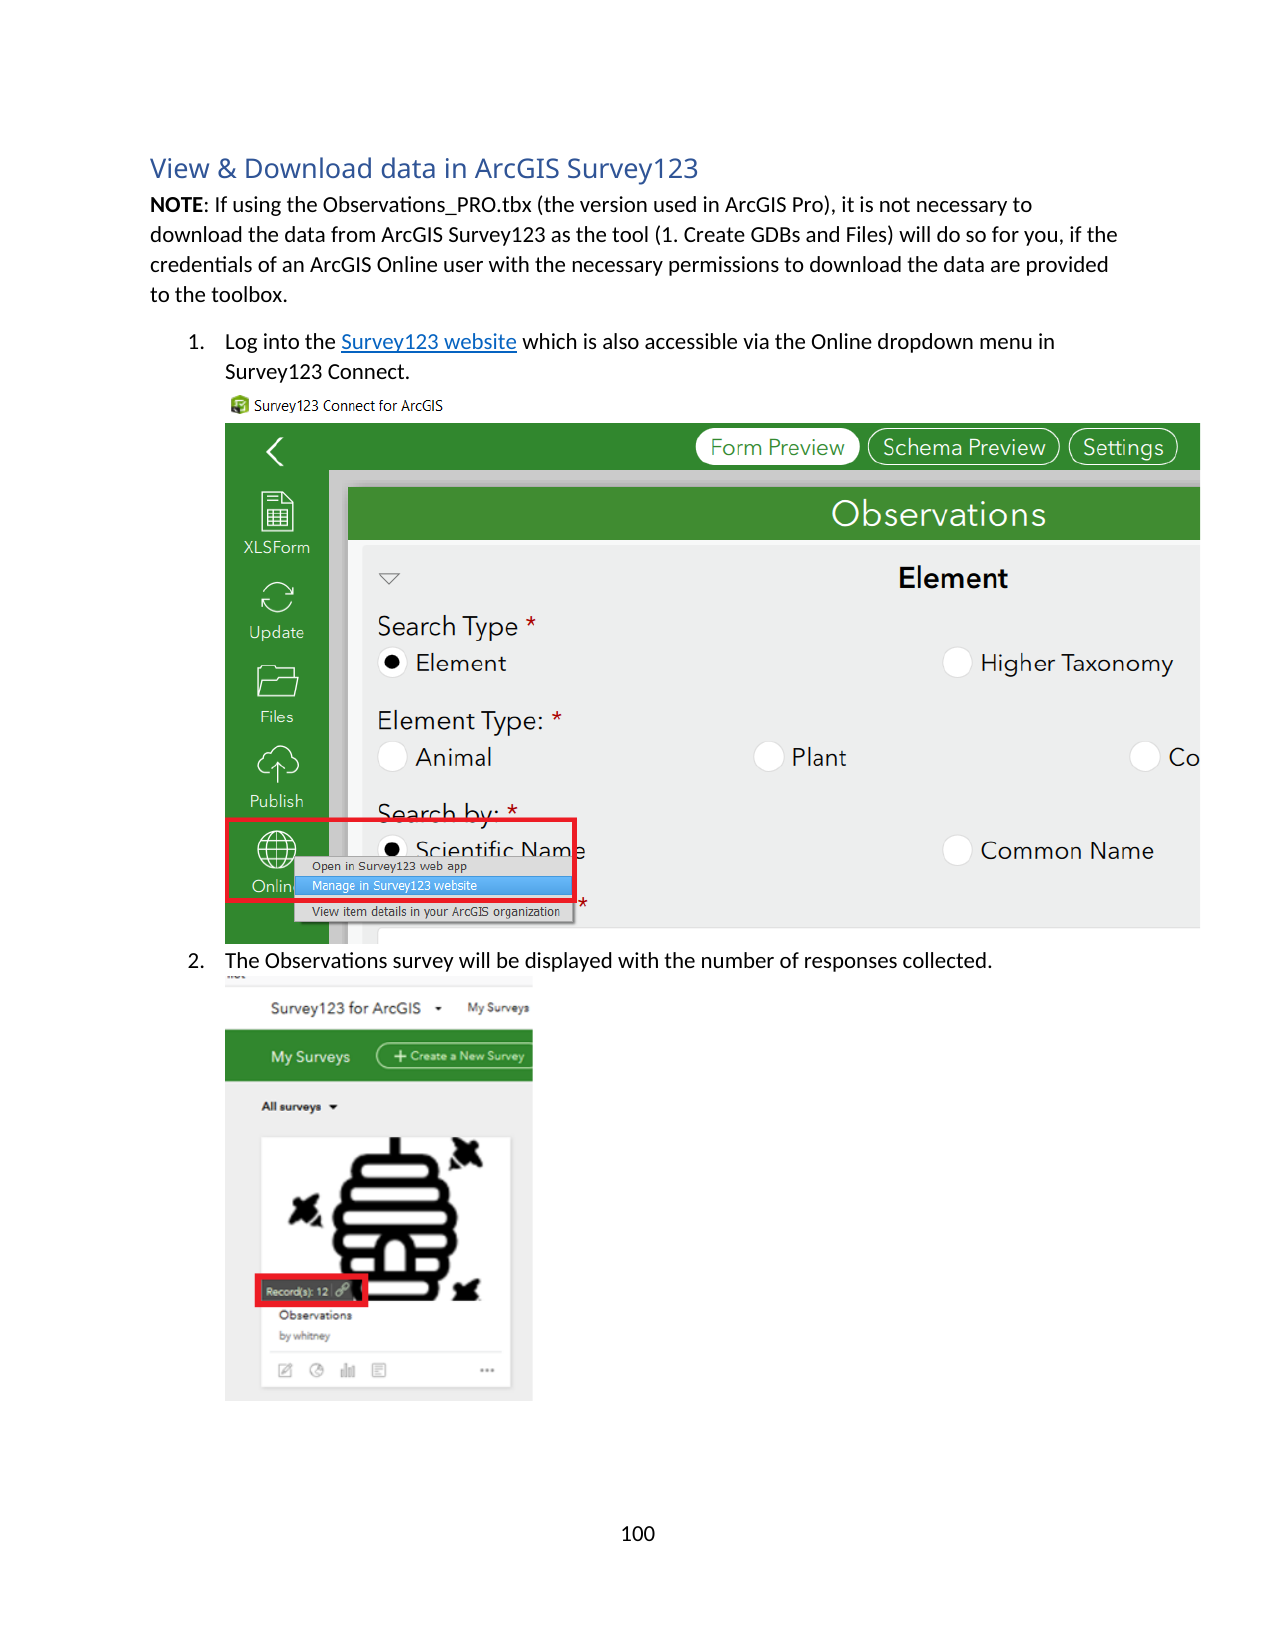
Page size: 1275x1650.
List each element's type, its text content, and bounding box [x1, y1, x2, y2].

picture [225, 976, 533, 1401]
subtitle View & Download data in ArcGIS Survey123 [150, 150, 1125, 187]
picture [225, 387, 1200, 944]
text NOTE: If using the Observations_PRO.tbx (the version used in ArcGIS Pro), it is not necessary to download the data from ArcGIS Survey123 as the tool (1. Create GDBs and Files) will do so for you, if the credentials of an ArcGIS Online user with the necessary permissions to download the data are provided to the toolbox. [150, 190, 1125, 308]
